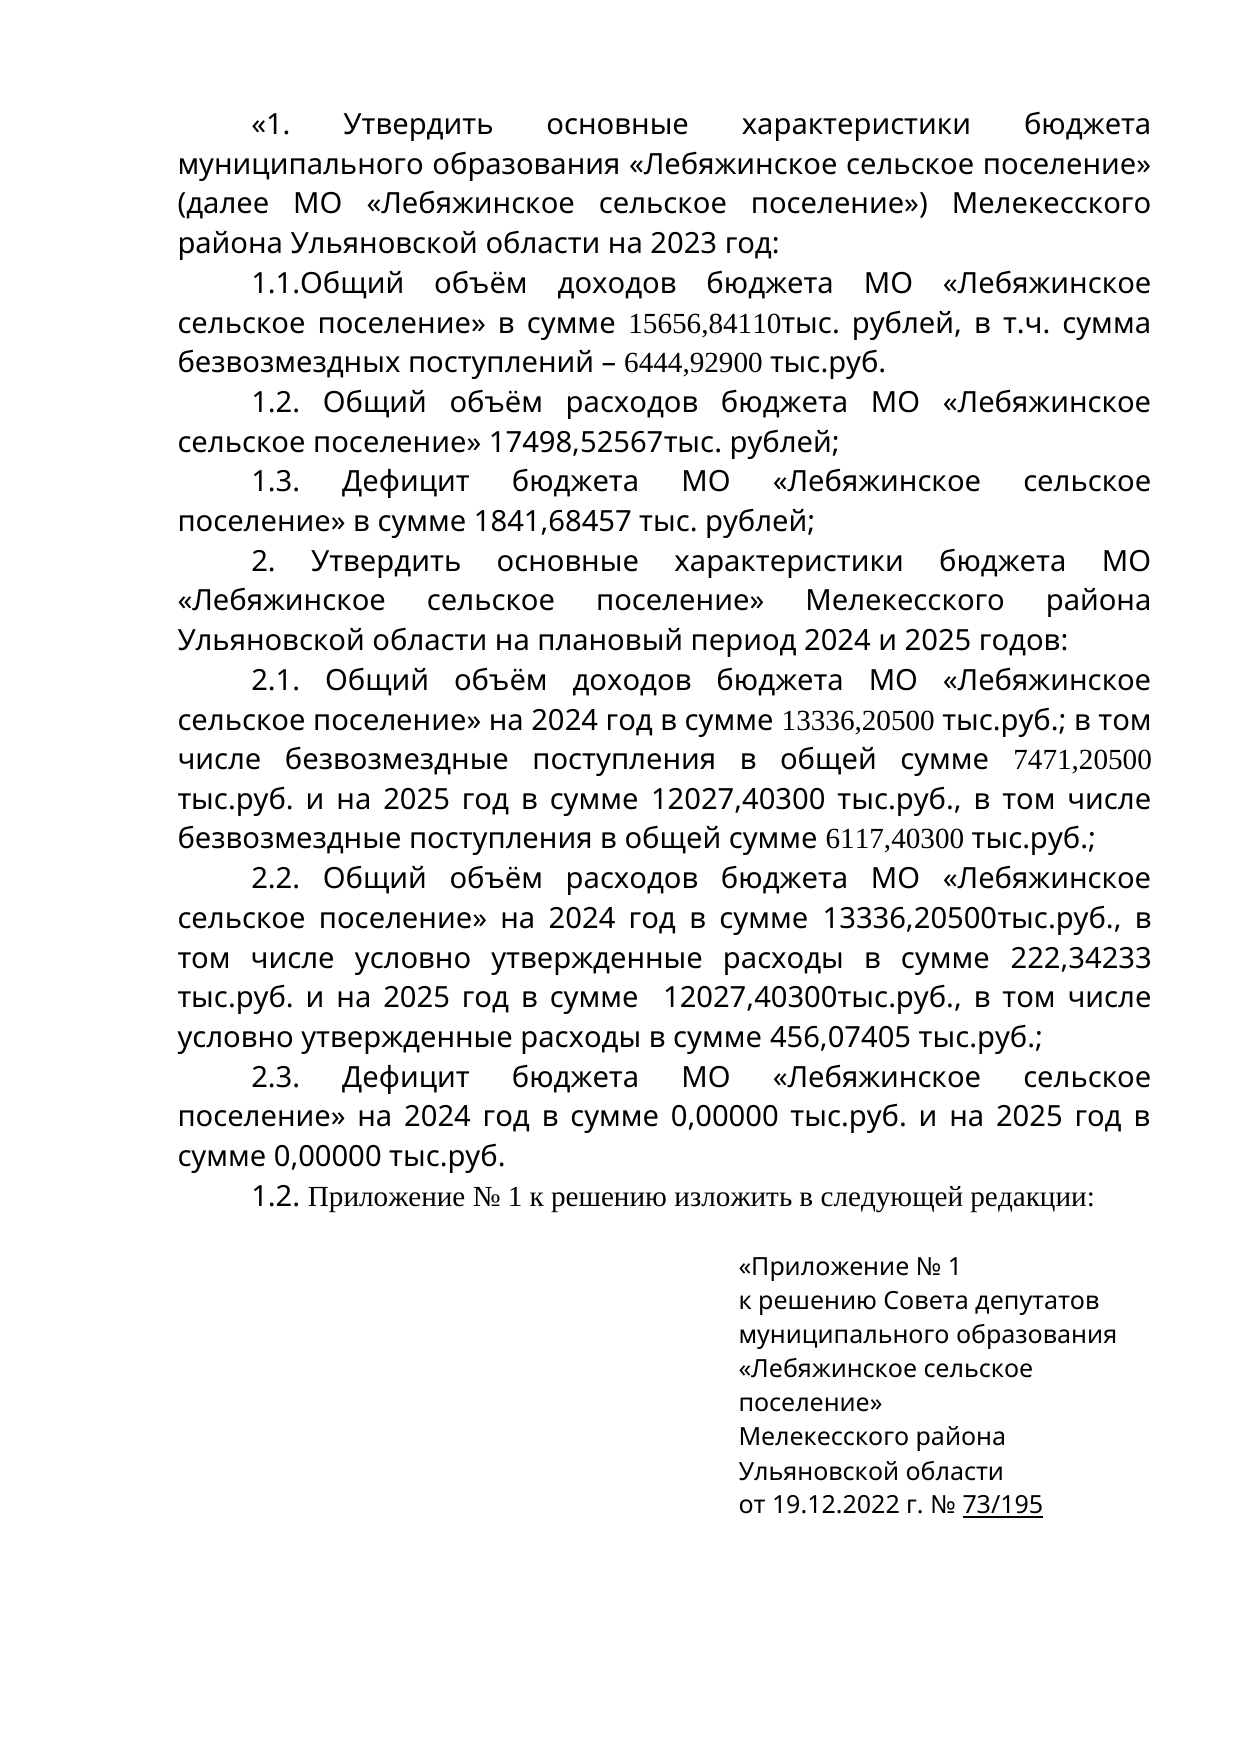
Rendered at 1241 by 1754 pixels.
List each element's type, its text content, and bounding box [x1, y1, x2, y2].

text муниципального образования [738, 1317, 1152, 1351]
text 2.3. Дефицит бюджета МО «Лебяжинское сельское поселение» на 2024 год в сумме 0,00000 тыс.руб. и на 2025 год в сумме 0,00000 тыс.руб. [177, 1056, 1152, 1175]
text 1.1.Общий объём доходов бюджета МО «Лебяжинское сельское поселение» в сумме 15656,84110тыс. рублей, в т.ч. сумма безвозмездных поступлений – 6444,92900 тыс.руб. [177, 262, 1152, 381]
text Мелекесского района Ульяновской области [738, 1419, 1152, 1487]
text «Лебяжинское сельское поселение» [738, 1351, 1152, 1419]
text 1.2. Общий объём расходов бюджета МО «Лебяжинское сельское поселение» 17498,52567тыс. рублей; [177, 381, 1152, 461]
text к решению Совета депутатов [738, 1283, 1152, 1317]
text 2.2. Общий объём расходов бюджета МО «Лебяжинское сельское поселение» на 2024 год в сумме 13336,20500тыс.руб., в том числе условно утвержденные расходы в сумме 222,34233 тыс.руб. и на 2025 год в сумме 12027,40300тыс.руб., в том числе условно утвержденные расходы в сумме 456,07405 тыс.руб.; [177, 857, 1152, 1056]
text 1.2. Приложение № 1 к решению изложить в следующей редакции: [177, 1175, 1152, 1215]
text от 19.12.2022 г. № 73/195 [738, 1487, 1152, 1521]
text 2.1. Общий объём доходов бюджета МО «Лебяжинское сельское поселение» на 2024 год в сумме 13336,20500 тыс.руб.; в том числе безвозмездные поступления в общей сумме 7471,20500 тыс.руб. и на 2025 год в сумме 12027,40300 тыс.руб., в том числе безвозмездные поступления в общей сумме 6117,40300 тыс.руб.; [177, 659, 1152, 857]
text 2. Утвердить основные характеристики бюджета МО «Лебяжинское сельское поселение» Мелекесского района Ульяновской области на плановый период 2024 и 2025 годов: [177, 540, 1152, 659]
text 1.3. Дефицит бюджета МО «Лебяжинское сельское поселение» в сумме 1841,68457 тыс. рублей; [177, 461, 1152, 540]
text «1. Утвердить основные характеристики бюджета муниципального образования «Лебяжинское сельское поселение» (далее МО «Лебяжинское сельское поселение») Мелекесского района Ульяновской области на 2023 год: [177, 103, 1152, 262]
text «Приложение № 1 [738, 1249, 1152, 1283]
